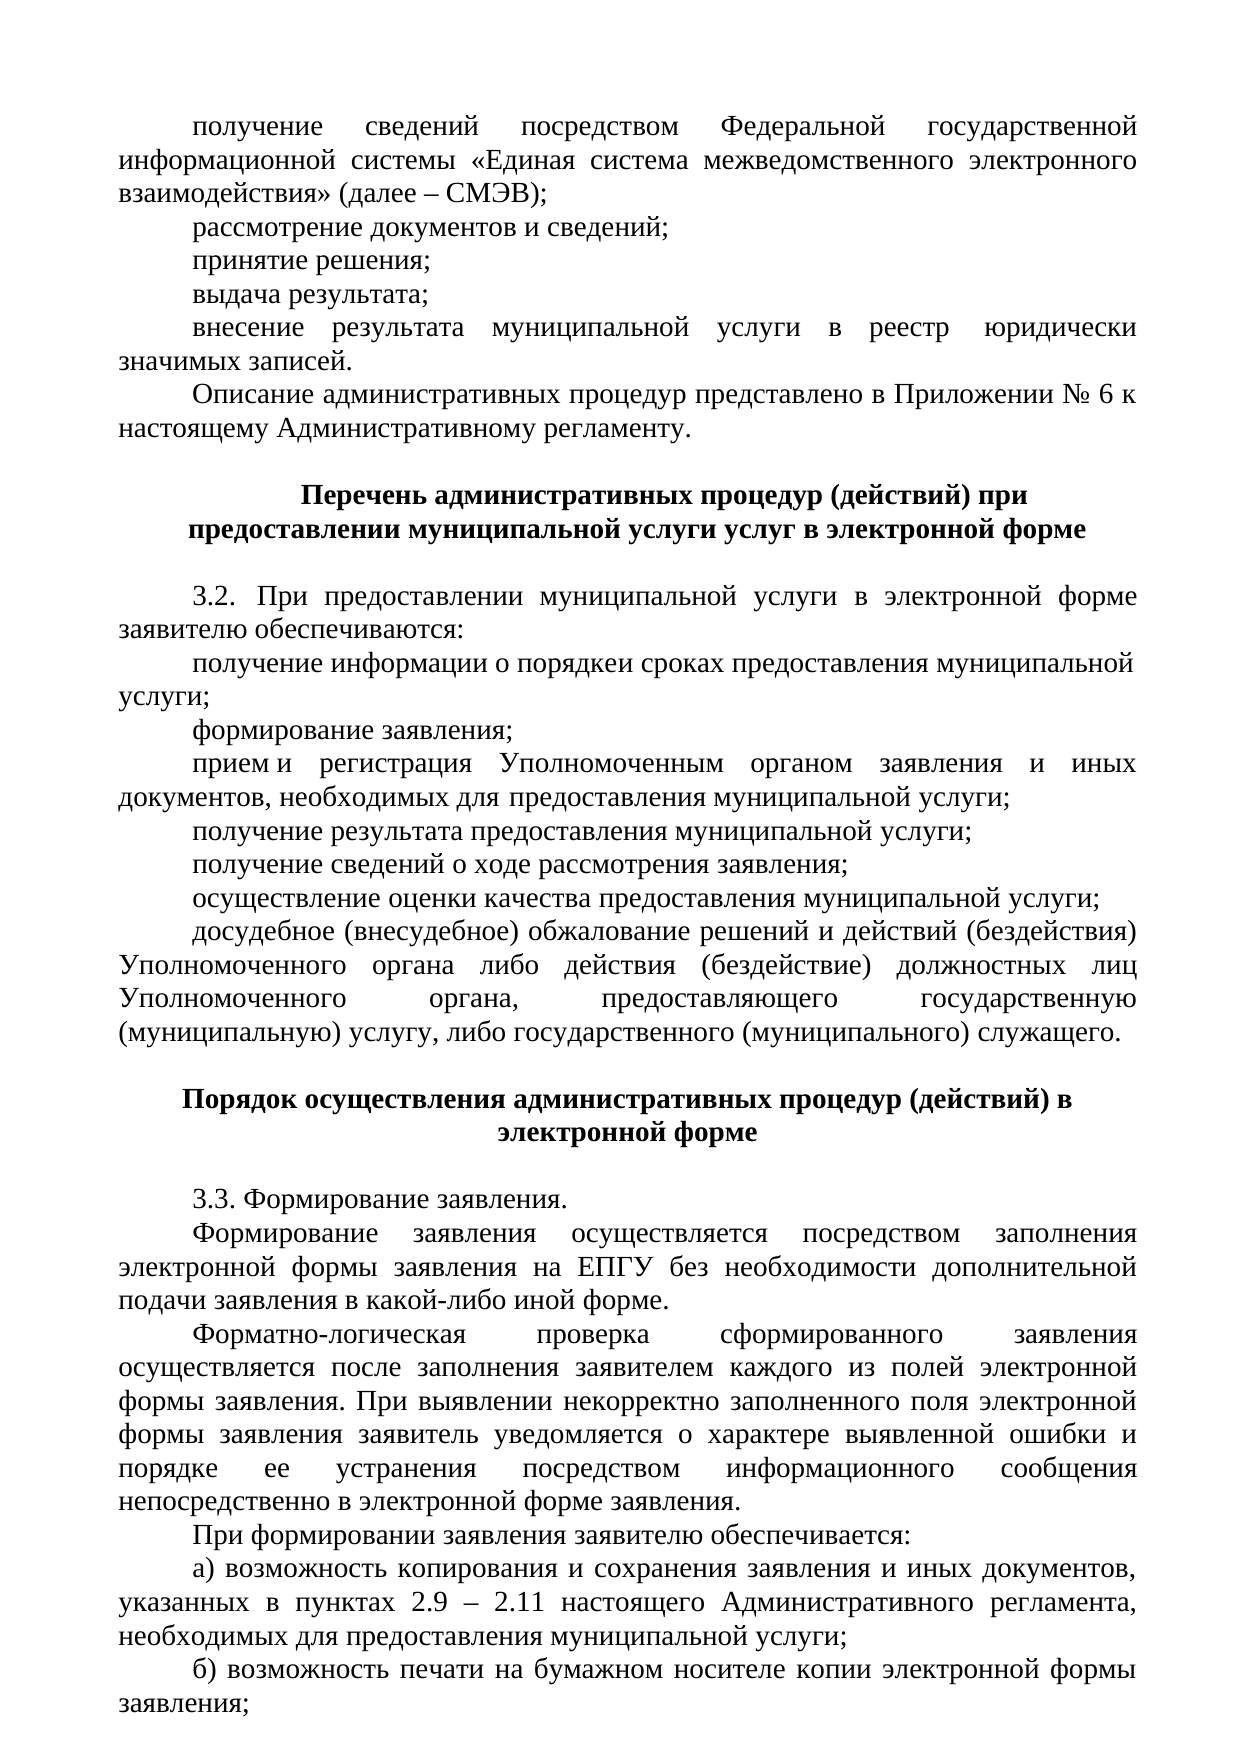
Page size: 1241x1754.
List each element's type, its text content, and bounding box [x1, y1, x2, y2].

list При предоставлении муниципальной услуги в электронной форме заявителю обеспечиваются: [118, 578, 1137, 645]
text прием и регистрация Уполномоченным органом заявления и иных документов, необходимых для предоставления муниципальной услуги; [118, 746, 1137, 813]
text получение информации о порядке и сроках предоставления муниципальной услуги; [118, 645, 1137, 712]
text б) возможность печати на бумажном носителе копии электронной формы заявления; [118, 1651, 1137, 1718]
subtitle Порядок осуществления административных процедур (действий) в электронной форме [182, 1081, 1075, 1148]
text внесение результата муниципальной услуги в реестр юридически значимых записей. [118, 309, 1137, 377]
text Описание административных процедур представлено в Приложении № 6 к настоящему Административному регламенту. [118, 377, 1137, 444]
subtitle Перечень административных процедур (действий) при предоставлении муниципальной услуги услуг в электронной форме [188, 477, 1192, 544]
text осуществление оценки качества предоставления муниципальной услуги; [118, 880, 1137, 913]
text Форматно-логическая проверка сформированного заявления осуществляется после заполнения заявителем каждого из полей электронной формы заявления. При выявлении некорректно заполненного поля электронной формы заявления заявитель уведомляется о характере выявленной ошибки и порядке ее устранения посредством информационного сообщения непосредственно в электронной форме заявления. [118, 1316, 1137, 1517]
text а) возможность копирования и сохранения заявления и иных документов, указанных в пунктах 2.9 – 2.11 настоящего Административного регламента, необходимых для предоставления муниципальной услуги; [118, 1551, 1137, 1651]
text формирование заявления; [192, 712, 1192, 746]
text Формирование заявления осуществляется посредством заполнения электронной формы заявления на ЕПГУ без необходимости дополнительной подачи заявления в какой-либо иной форме. [118, 1215, 1137, 1316]
text При формировании заявления заявителю обеспечивается: [192, 1517, 1192, 1551]
text получение сведений посредством Федеральной государственной информационной системы «Единая система межведомственного электронного взаимодействия» (далее – СМЭВ); [118, 108, 1137, 209]
text выдача результата; [192, 276, 1192, 309]
text досудебное (внесудебное) обжалование решений и действий (бездействия) Уполномоченного органа либо действия (бездействие) должностных лиц Уполномоченного органа, предоставляющего государственную (муниципальную) услугу, либо государственного (муниципального) служащего. [118, 913, 1137, 1047]
text рассмотрение документов и сведений; принятие решения; [192, 209, 669, 276]
text получение сведений о ходе рассмотрения заявления; [192, 846, 1192, 880]
text получение результата предоставления муниципальной услуги; [118, 813, 1137, 846]
list Формирование заявления. [192, 1182, 1192, 1215]
